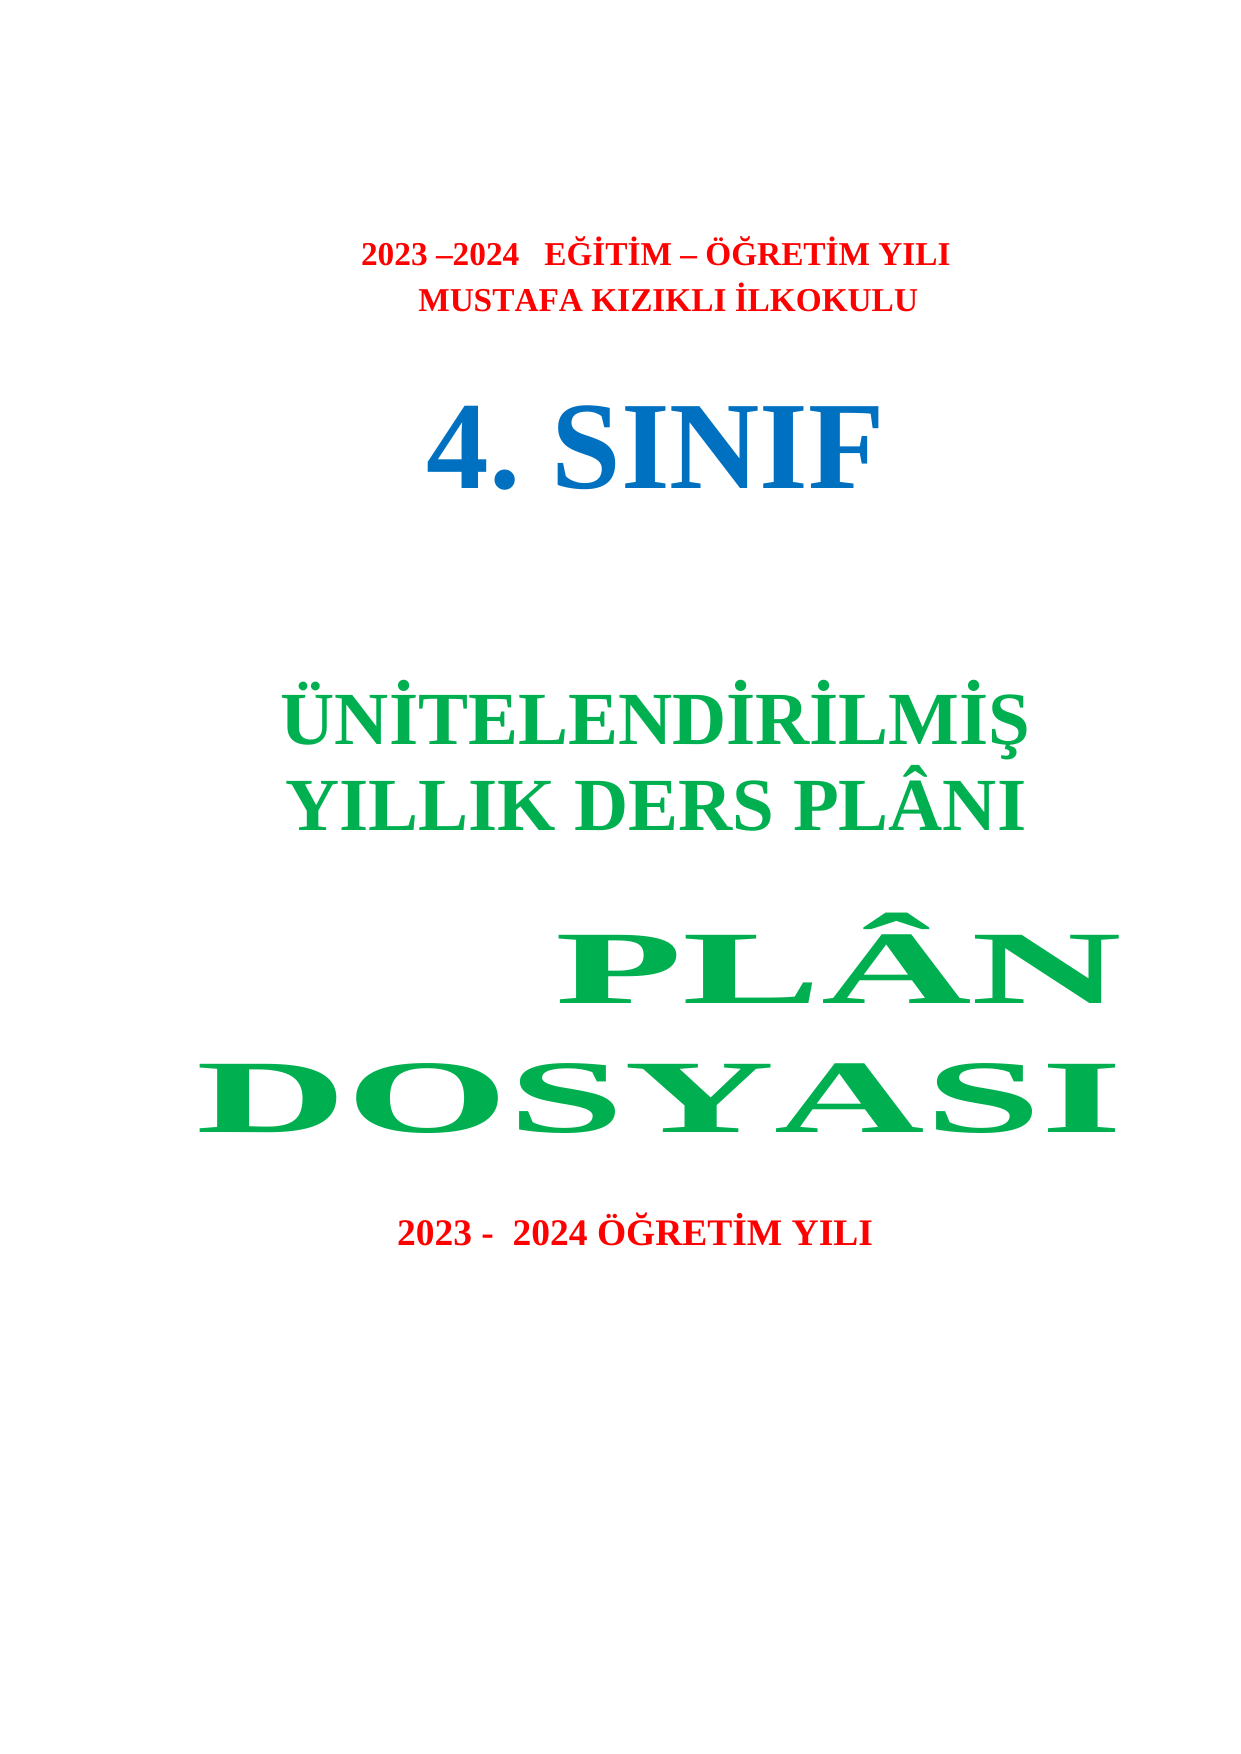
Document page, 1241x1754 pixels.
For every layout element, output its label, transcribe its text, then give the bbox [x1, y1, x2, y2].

text 2023 –2024 EĞİTİM – ÖĞRETİM YILI [189, 234, 1122, 272]
text 2023 - 2024 ÖĞRETİM YILI [148, 1211, 1122, 1254]
text MUSTAFA KIZIKLI İLKOKULU [189, 280, 1122, 318]
text 4. SINIF [189, 371, 1122, 515]
text PLÂN [148, 906, 1122, 1026]
text DOSYASI [148, 1035, 1122, 1154]
text ÜNİTELENDİRİLMİŞ YILLIK DERS PLÂNI [189, 674, 1122, 846]
